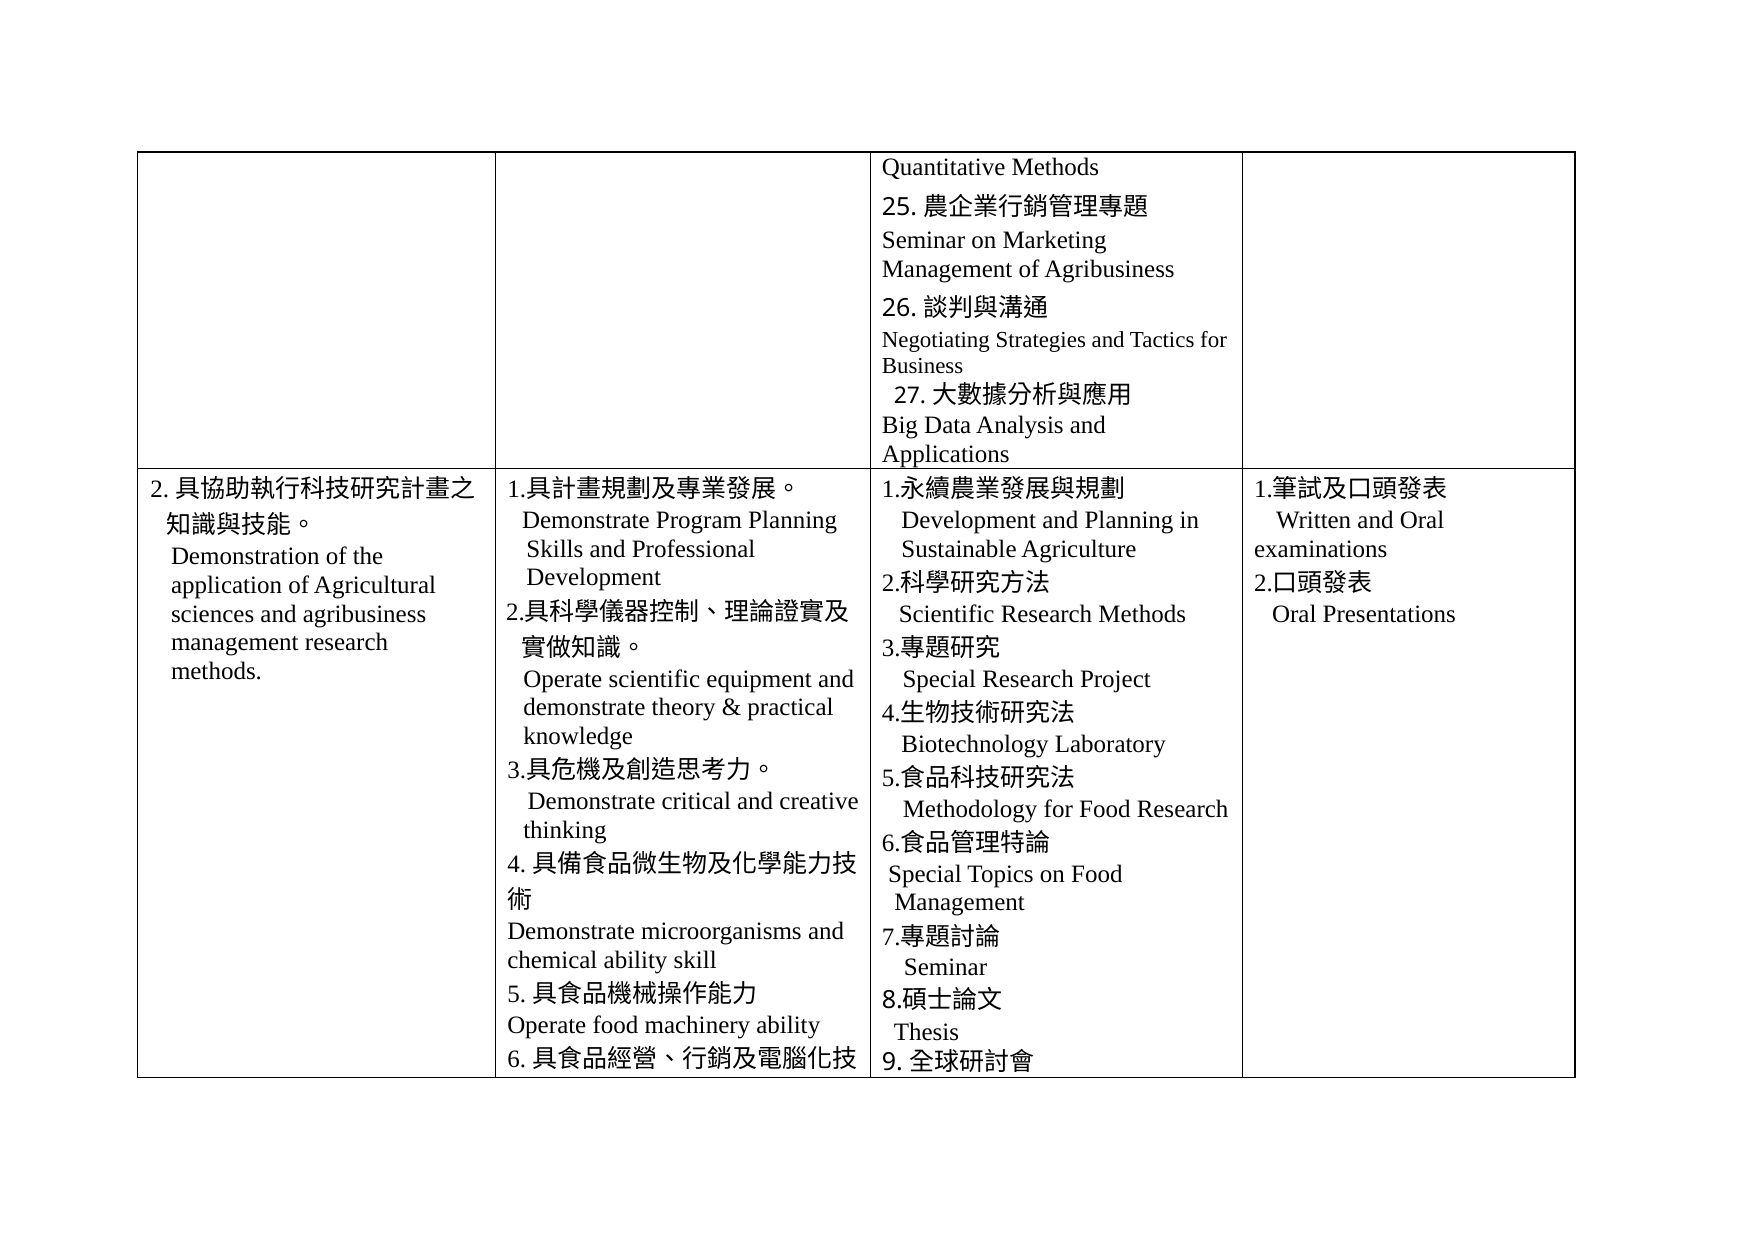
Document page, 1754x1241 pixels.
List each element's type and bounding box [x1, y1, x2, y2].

table_cell [496, 153, 870, 468]
table_cell [496, 469, 870, 1077]
table_cell [871, 153, 1242, 468]
table_cell [138, 469, 495, 1077]
table_cell [1243, 469, 1574, 1077]
table_cell [138, 153, 495, 468]
table_cell [871, 469, 1242, 1077]
table_cell [1243, 153, 1574, 468]
